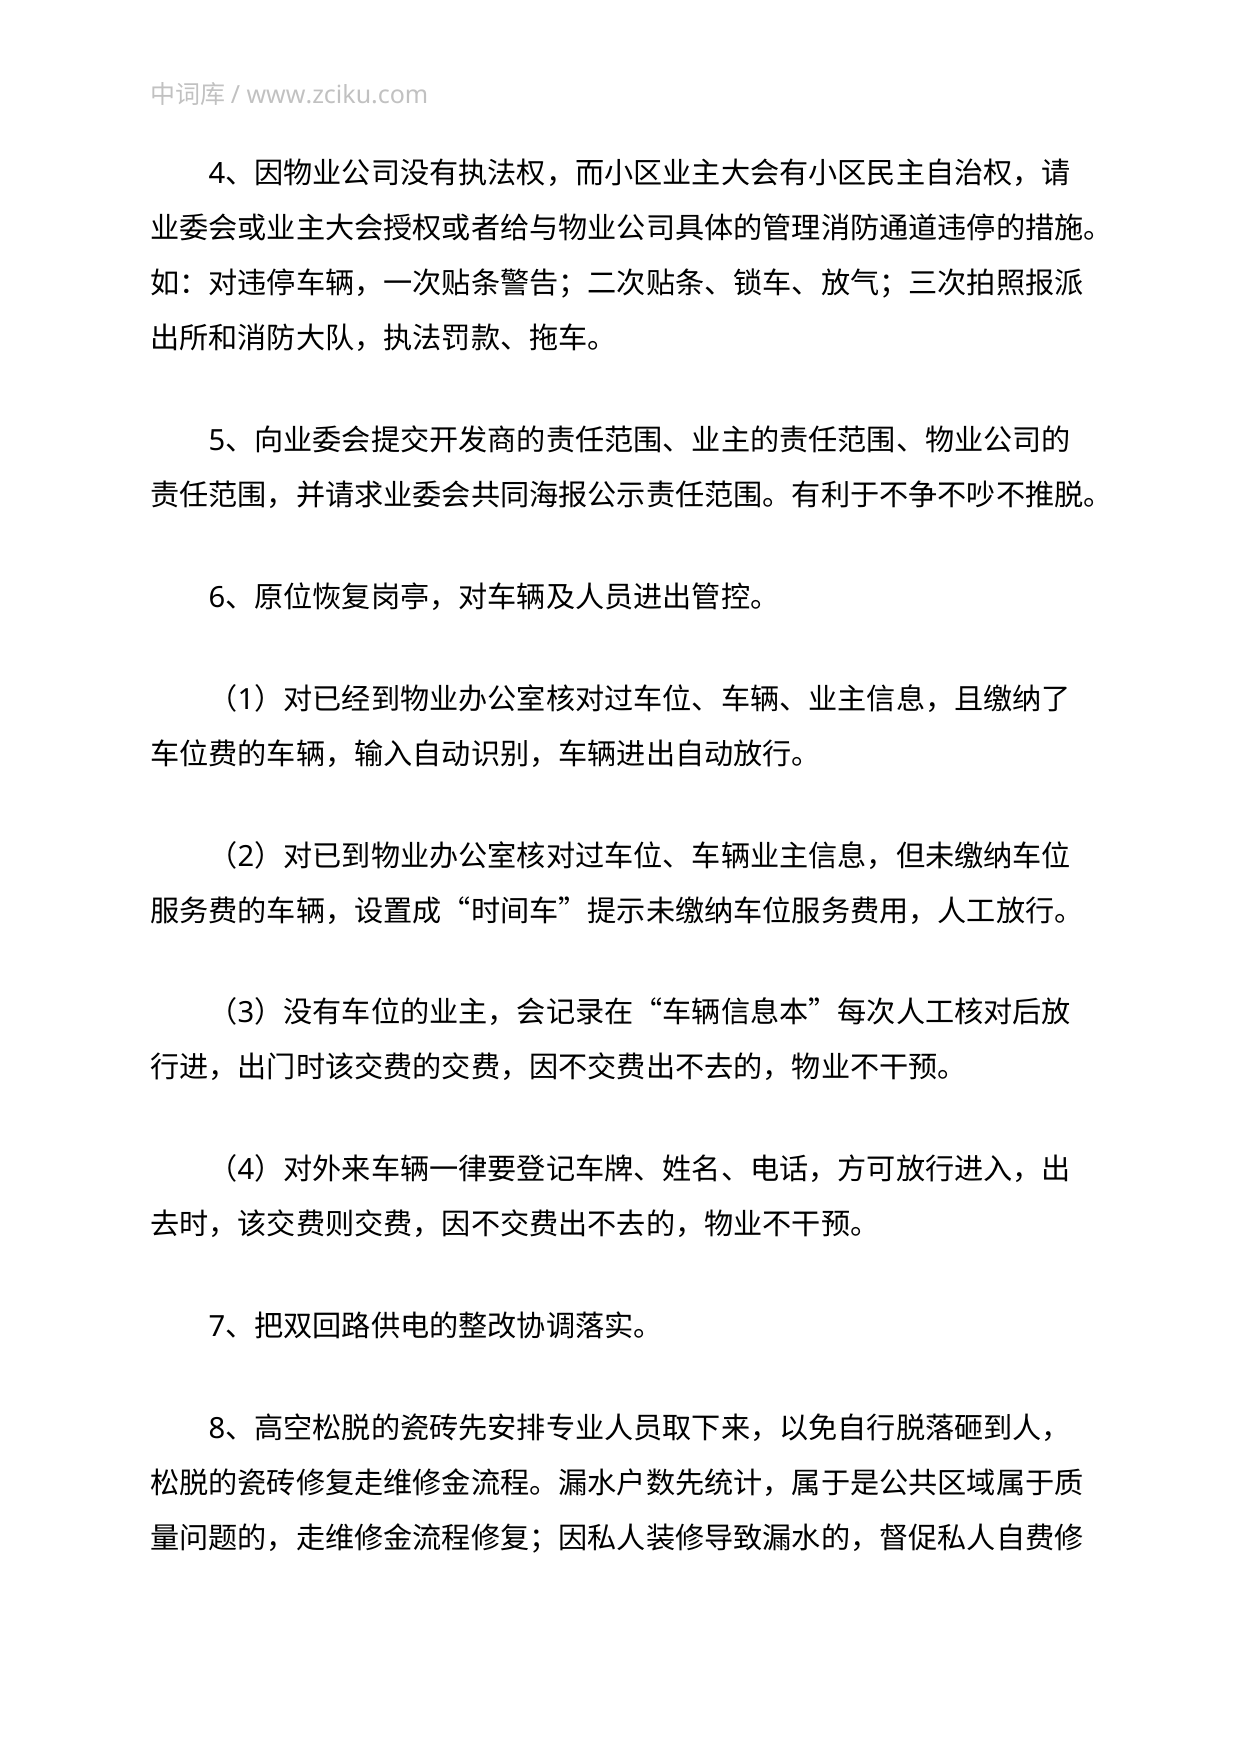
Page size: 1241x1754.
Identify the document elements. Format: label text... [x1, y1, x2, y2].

text （2）对已到物业办公室核对过车位、车辆业主信息，但未缴纳车位服务费的车辆，设置成“时间车”提示未缴纳车位服务费用，人工放行。 [150, 832, 1090, 929]
text 6、原位恢复岗亭，对车辆及人员进出管控。 [150, 573, 1090, 616]
text 7、把双回路供电的整改协调落实。 [150, 1302, 1090, 1345]
text 5、向业委会提交开发商的责任范围、业主的责任范围、物业公司的责任范围，并请求业委会共同海报公示责任范围。有利于不争不吵不推脱。 [150, 417, 1090, 514]
text （3）没有车位的业主，会记录在“车辆信息本”每次人工核对后放行进，出门时该交费的交费，因不交费出不去的，物业不干预。 [150, 989, 1090, 1086]
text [150, 1404, 1090, 1557]
text （1）对已经到物业办公室核对过车位、车辆、业主信息，且缴纳了车位费的车辆，输入自动识别，车辆进出自动放行。 [150, 675, 1090, 773]
text （4）对外来车辆一律要登记车牌、姓名、电话，方可放行进入，出去时，该交费则交费，因不交费出不去的，物业不干预。 [150, 1146, 1090, 1243]
text 4、因物业公司没有执法权，而小区业主大会有小区民主自治权，请业委会或业主大会授权或者给与物业公司具体的管理消防通道违停的措施。如：对违停车辆，一次贴条警告；二次贴条、锁车、放气；三次拍照报派出所和消防大队，执法罚款、拖车。 [150, 150, 1090, 357]
